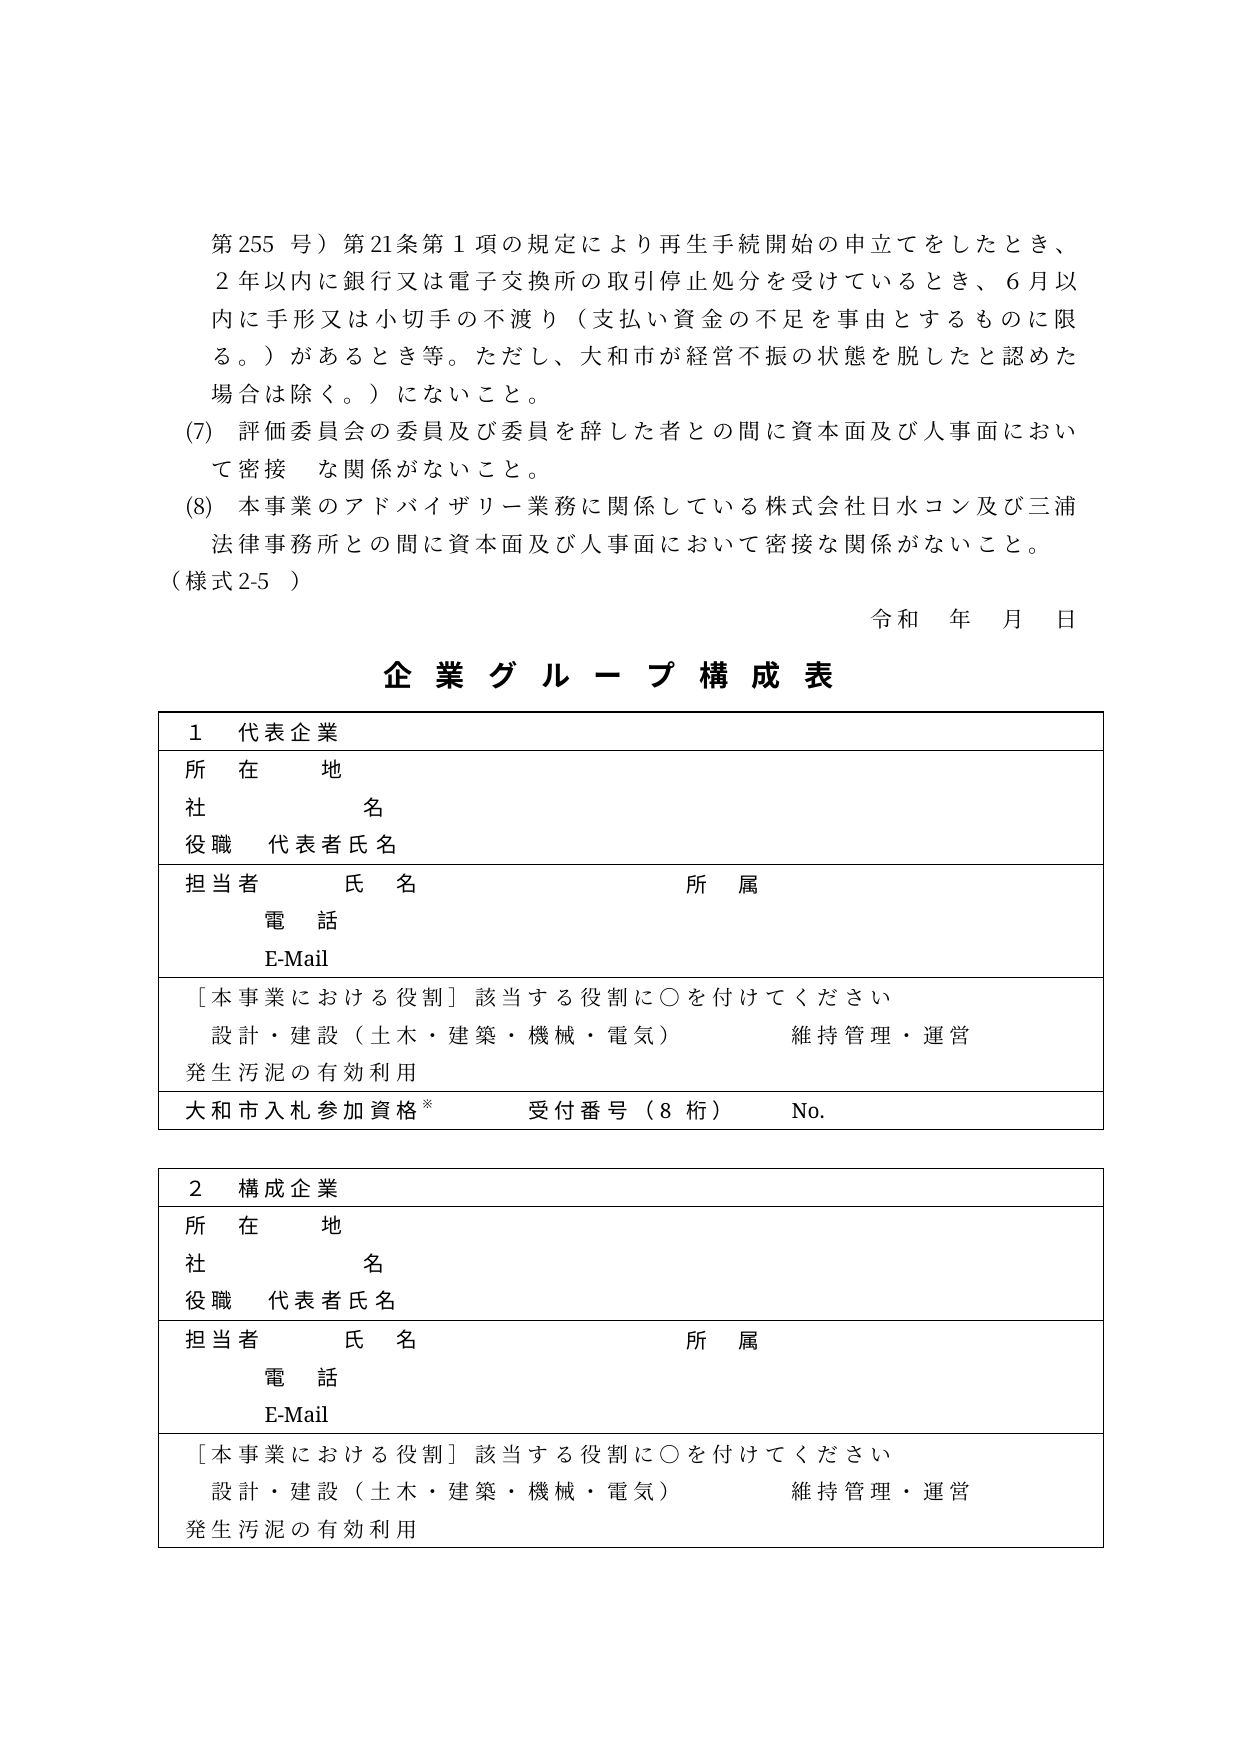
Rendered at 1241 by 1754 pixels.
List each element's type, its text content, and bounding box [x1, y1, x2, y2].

table_cell 所在地 社名 役職 代表者氏名 [159, 1207, 1103, 1320]
table_cell 所 属 [501, 865, 1103, 977]
table_cell ［本事業における役割］該当する役割に○を付けてください 設計・建設（土木・建築・機械・電気） 維持管理・運営 発生汚泥の有効利用 [159, 978, 1103, 1091]
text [175, 224, 1081, 411]
table_cell 所 属 [501, 1321, 1103, 1433]
table_header １ 代表企業 [159, 713, 1103, 750]
text (8) 本事業のアドバイザリー業務に関係している株式会社日水コン及び三浦法律事務所との間に資本面及び人事面において密接な関係がないこと。 [171, 486, 1081, 561]
table_cell 大和市入札参加資格※ 受付番号（8桁） No. [159, 1092, 1103, 1129]
table_header ２ 構成企業 [159, 1169, 1103, 1206]
text （様式2-5） [159, 561, 1081, 599]
table_cell 担当者 氏 名 電 話 E-Mail [159, 865, 501, 977]
table_cell 担当者 氏 名 電 話 E-Mail [159, 1321, 501, 1433]
table_cell ［本事業における役割］該当する役割に○を付けてください 設計・建設（土木・建築・機械・電気） 維持管理・運営 発生汚泥の有効利用 [159, 1434, 1103, 1547]
text 令和 年 月 日 [159, 599, 1081, 636]
table_cell 所在地 社名 役職 代表者氏名 [159, 751, 1103, 863]
text 企業グループ構成表 [159, 636, 1081, 711]
text (7) 評価委員会の委員及び委員を辞した者との間に資本面及び人事面において密接 な関係がないこと。 [171, 411, 1081, 486]
